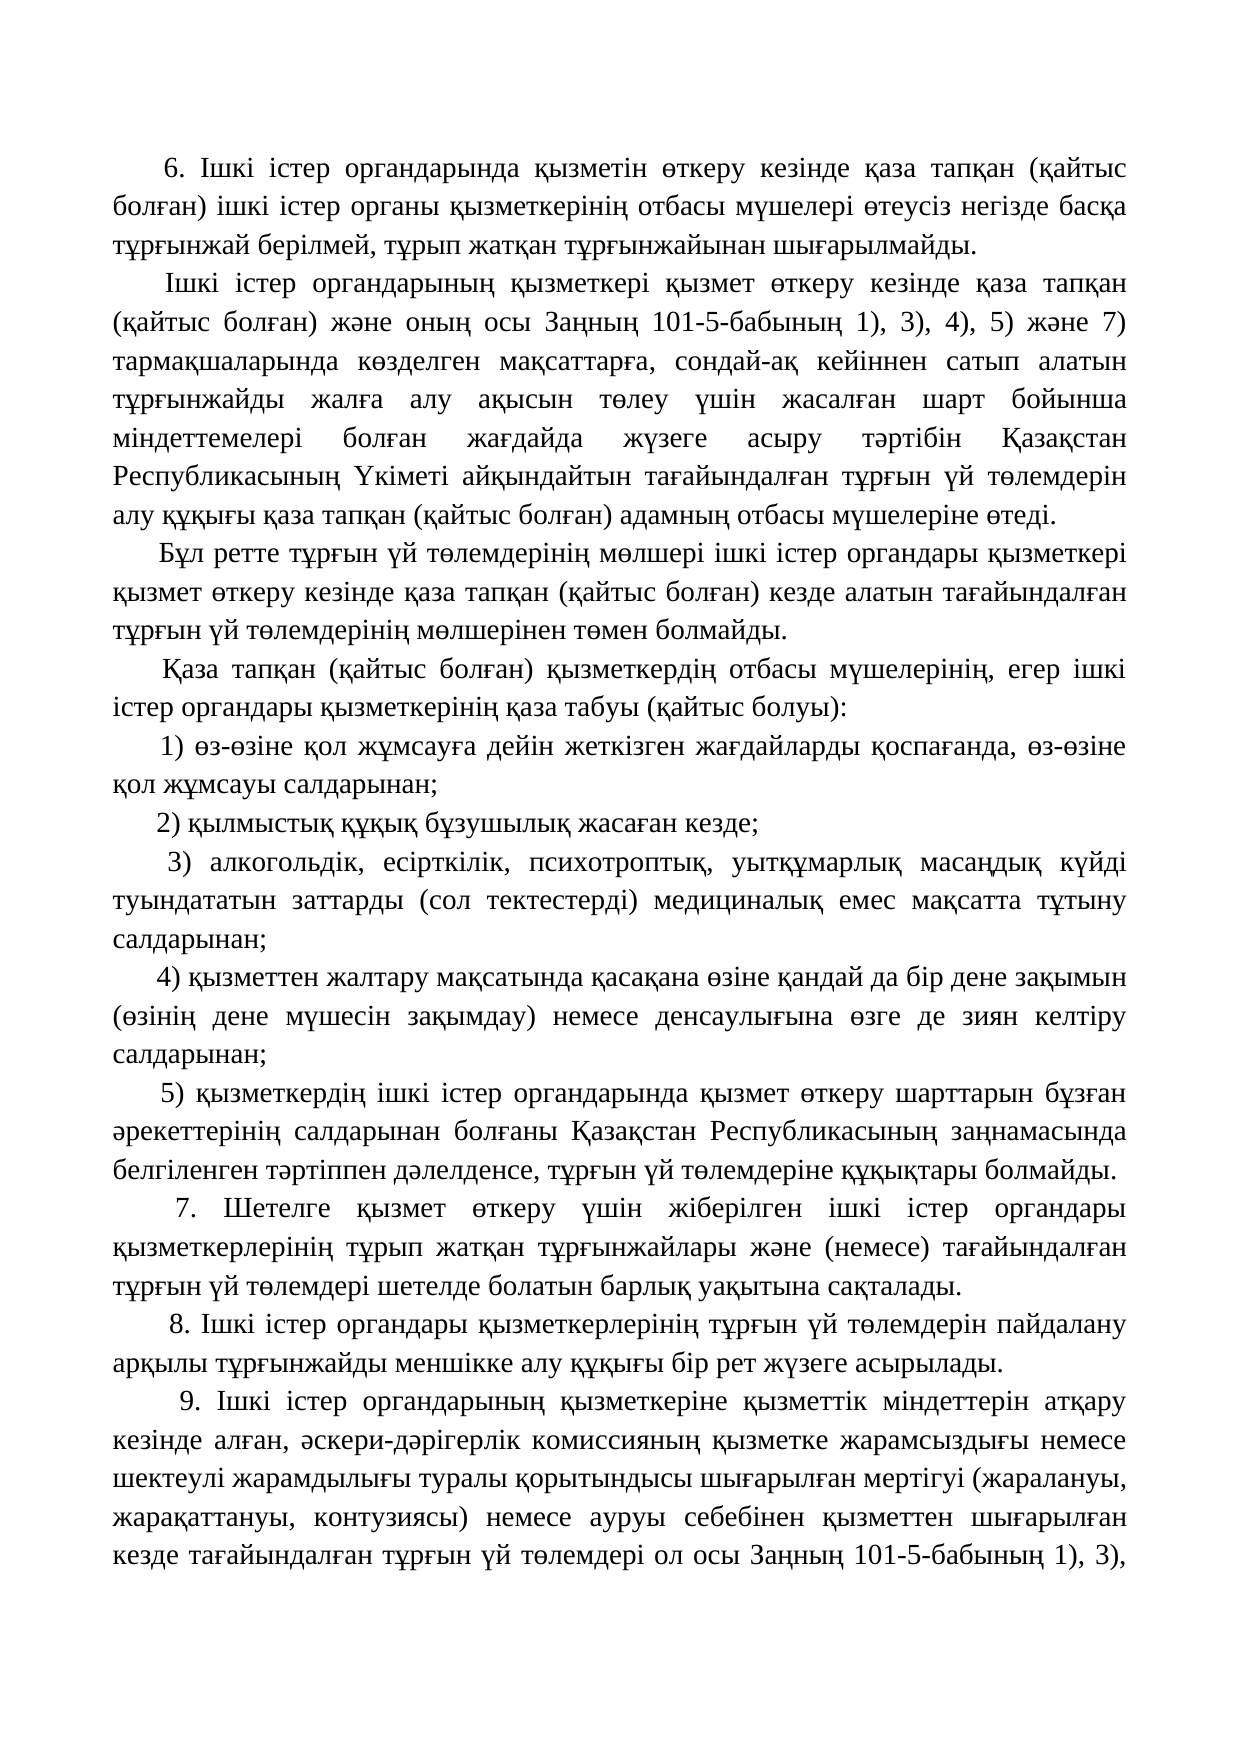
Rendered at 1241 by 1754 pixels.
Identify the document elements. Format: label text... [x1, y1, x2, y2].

text Ішкі істер органдарының қызметкері қызмет өткеру кезінде қаза тапқан (қайтыс болған) және оның осы Заңның 101-5-бабының 1), 3), 4), 5) және 7) тармақшаларында көзделген мақсаттарға, сондай-ақ кейіннен сатып алатын тұрғынжайды жалға алу ақысын төлеу үшін жасалған шарт бойынша міндеттемелері болған жағдайда жүзеге асыру тәртібін Қазақстан Республикасының Үкіметі айқындайтын тағайындалған тұрғын үй төлемдерін алу құқығы қаза тапқан (қайтыс болған) адамның отбасы мүшелеріне өтеді. [112, 266, 1128, 530]
text 1) өз-өзіне қол жұмсауға дейін жеткізген жағдайларды қоспағанда, өз-өзіне қол жұмсауы салдарынан; [112, 728, 1128, 800]
text Бұл ретте тұрғын үй төлемдерінің мөлшері ішкі істер органдары қызметкері қызмет өткеру кезінде қаза тапқан (қайтыс болған) кезде алатын тағайындалған тұрғын үй төлемдерінің мөлшерінен төмен болмайды. [112, 535, 1128, 646]
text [112, 1383, 1128, 1571]
text 3) алкогольдік, есірткілік, психотроптық, уытқұмарлық масаңдық күйді туындататын заттарды (сол тектестерді) медициналық емес мақсатта тұтыну салдарынан; [112, 844, 1128, 954]
text 4) қызметтен жалтару мақсатында қасақана өзіне қандай да бір дене зақымын (өзінің дене мүшесін зақымдау) немесе денсаулығына өзге де зиян келтіру салдарынан; [112, 959, 1128, 1070]
text 7. Шетелге қызмет өткеру үшін жіберілген ішкі істер органдары қызметкерлерінің тұрып жатқан тұрғынжайлары және (немесе) тағайындалған тұрғын үй төлемдері шетелде болатын барлық уақытына сақталады. [112, 1191, 1128, 1301]
text Қаза тапқан (қайтыс болған) қызметкердің отбасы мүшелерінің, егер ішкі істер органдары қызметкерінің қаза табуы (қайтыс болуы): [112, 651, 1128, 723]
text 5) қызметкердің ішкі істер органдарында қызмет өткеру шарттарын бұзған әрекеттерінің салдарынан болғаны Қазақстан Республикасының заңнамасында белгіленген тәртіппен дәлелденсе, тұрғын үй төлемдеріне құқықтары болмайды. [112, 1075, 1128, 1186]
text 8. Ішкі істер органдары қызметкерлерінің тұрғын үй төлемдерін пайдалану арқылы тұрғынжайды меншікке алу құқығы бір рет жүзеге асырылады. [112, 1306, 1128, 1378]
text 2) қылмыстық құқық бұзушылық жасаған кезде; [112, 805, 1128, 839]
text 6. Ішкі істер органдарында қызметін өткеру кезінде қаза тапқан (қайтыс болған) ішкі істер органы қызметкерінің отбасы мүшелері өтеусіз негізде басқа тұрғынжай берілмей, тұрып жатқан тұрғынжайынан шығарылмайды. [112, 150, 1128, 261]
